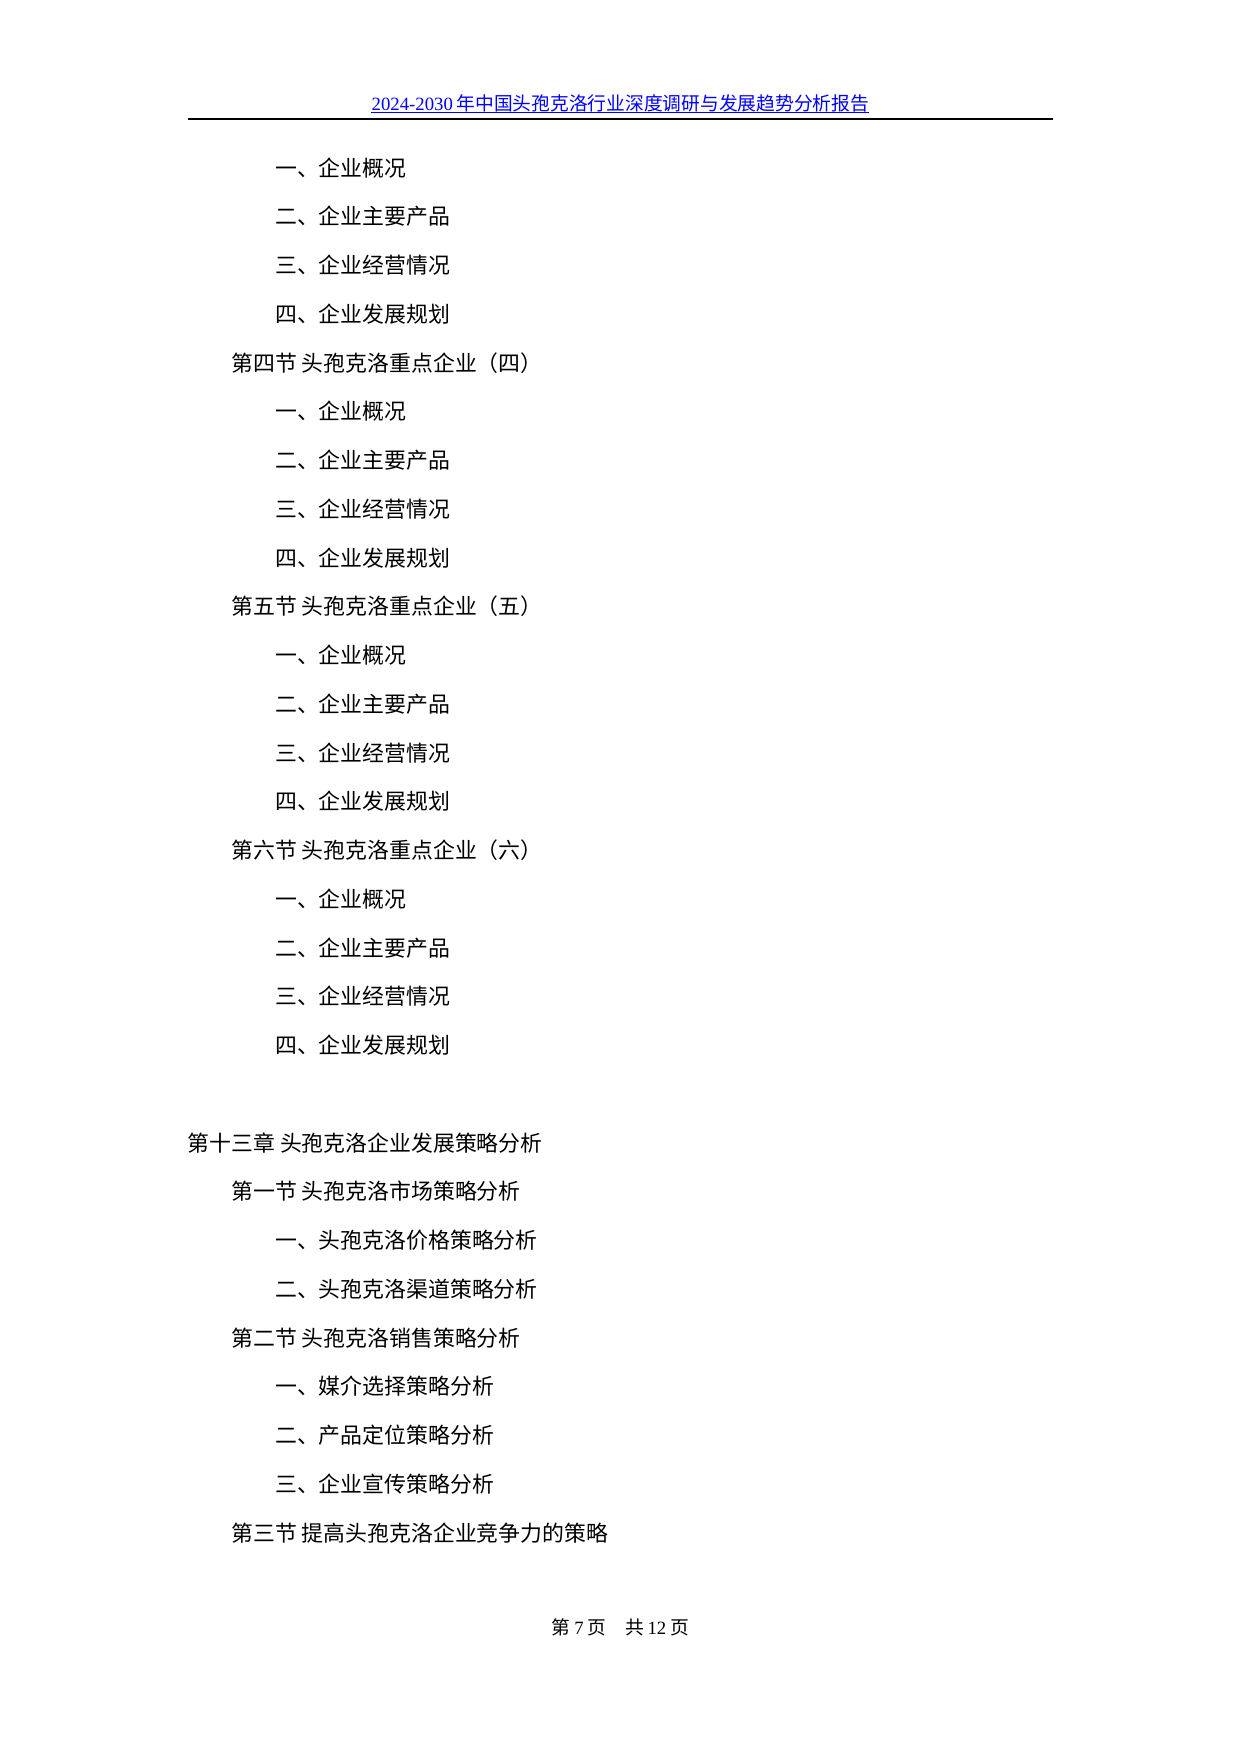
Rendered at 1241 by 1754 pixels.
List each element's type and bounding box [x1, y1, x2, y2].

text [187, 150, 1053, 1548]
